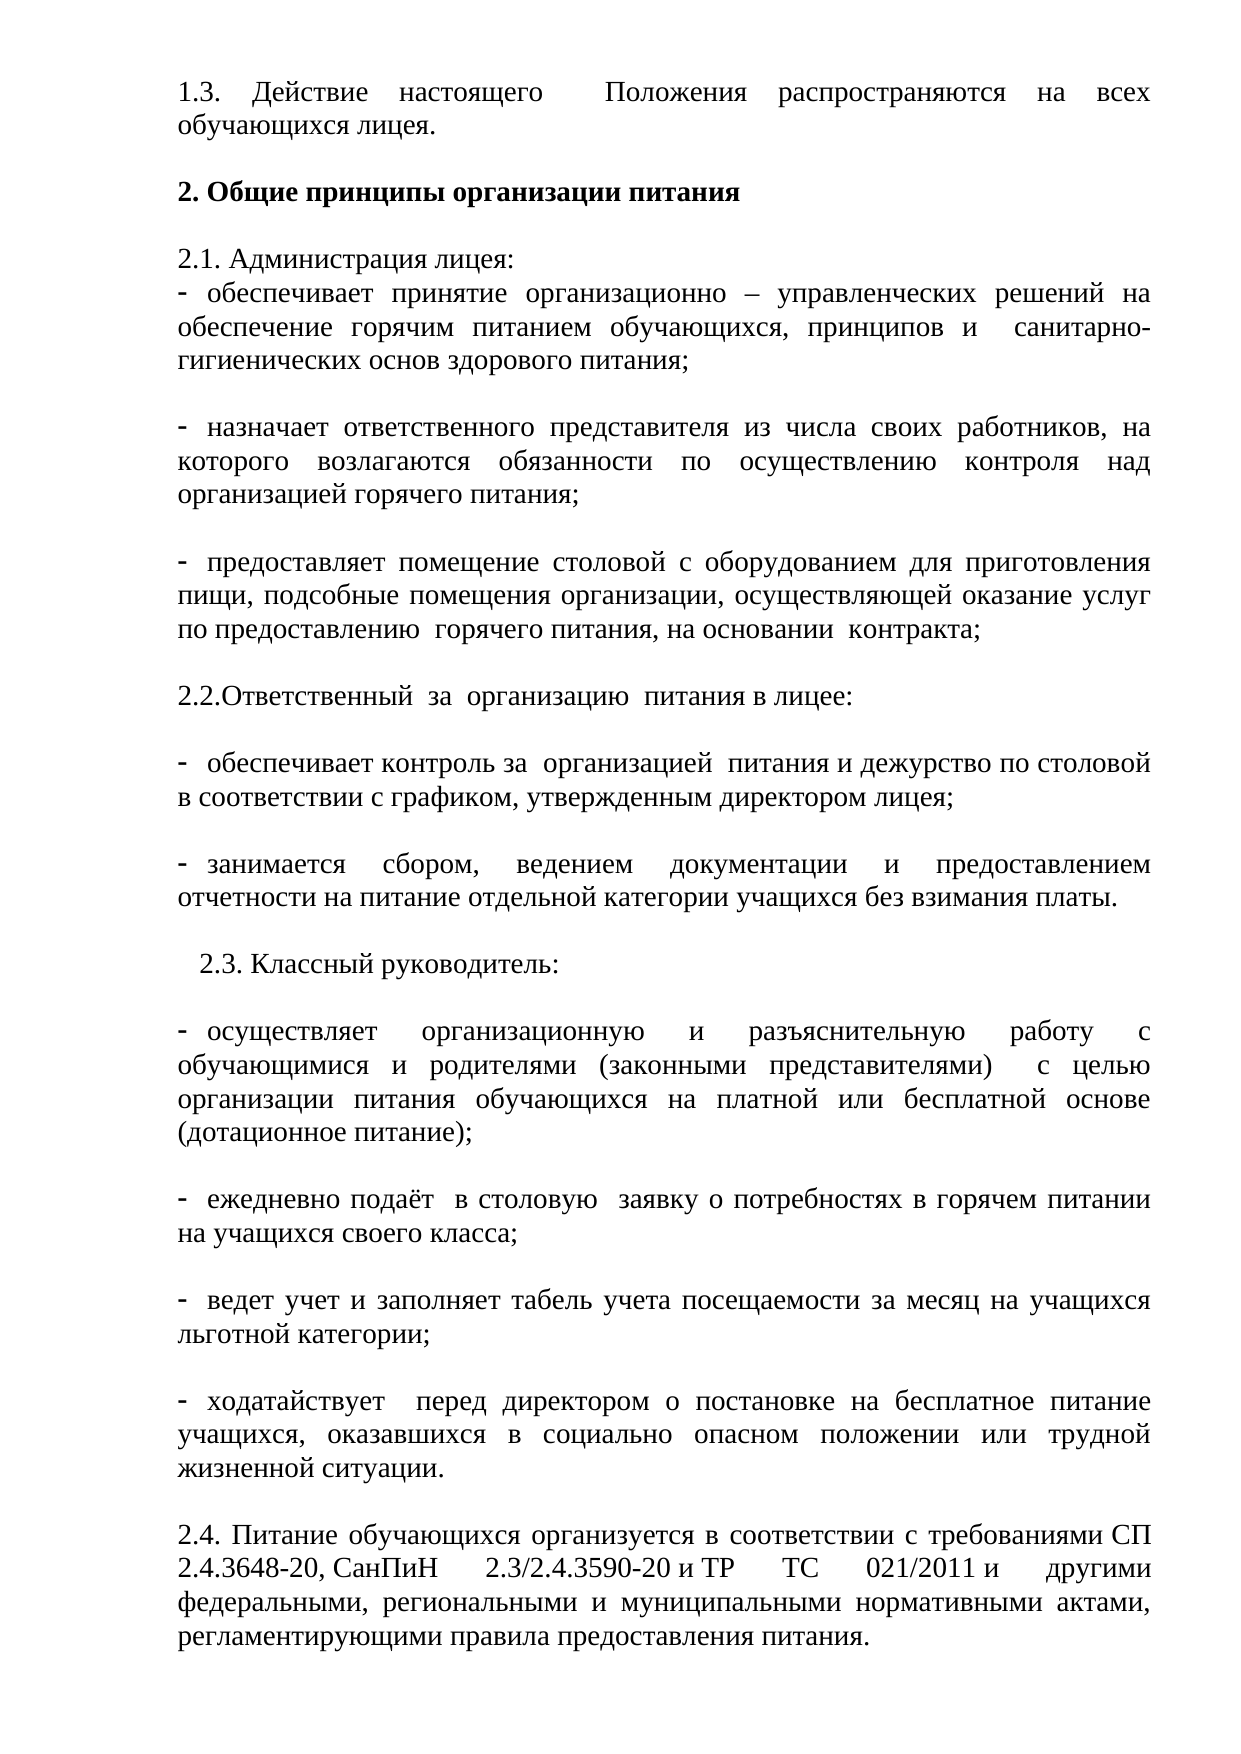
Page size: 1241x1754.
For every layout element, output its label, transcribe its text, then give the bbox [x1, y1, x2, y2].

list назначает ответственного представителя из числа своих работников, на которого возлагаются обязанности по осуществлению контроля над организацией горячего питания; [177, 409, 1152, 510]
list ведет учет и заполняет табель учета посещаемости за месяц на учащихся льготной категории; [177, 1282, 1152, 1349]
list предоставляет помещение столовой с оборудованием для приготовления пищи, подсобные помещения организации, осуществляющей оказание услуг по предоставлению горячего питания, на основании контракта; [177, 544, 1152, 644]
list обеспечивает принятие организационно – управленческих решений на обеспечение горячим питанием обучающихся, принципов и санитарно-гигиенических основ здорового питания; [177, 275, 1152, 376]
text 1.3. Действие настоящего Положения распространяются на всех обучающихся лицея. [177, 74, 1152, 141]
list обеспечивает контроль за организацией питания и дежурство по столовой в соответствии с графиком, утвержденным директором лицея; [177, 745, 1152, 812]
text 2. Общие принципы организации питания [177, 174, 1152, 208]
list осуществляет организационную и разъяснительную работу с обучающимися и родителями (законными представителями) с целью организации питания обучающихся на платной или бесплатной основе (дотационное питание); [177, 1013, 1152, 1148]
list ходатайствует перед директором о постановке на бесплатное питание учащихся, оказавшихся в социально опасном положении или трудной жизненной ситуации. [177, 1383, 1152, 1483]
text 2.1. Администрация лицея: [177, 242, 1152, 275]
text 2.2.Ответственный за организацию питания в лицее: [177, 678, 1152, 711]
list занимается сбором, ведением документации и предоставлением отчетности на питание отдельной категории учащихся без взимания платы. [177, 846, 1152, 913]
list ежедневно подаёт в столовую заявку о потребностях в горячем питании на учащихся своего класса; [177, 1181, 1152, 1248]
text 2.3. Классный руководитель: [177, 946, 1152, 980]
text 2.4. Питание обучающихся организуется в соответствии с требованиями СП 2.4.3648-20, СанПиН 2.3/2.4.3590-20 и ТР ТС 021/2011 и другими федеральными, региональными и муниципальными нормативными актами, регламентирующими правила предоставления питания. [177, 1517, 1152, 1651]
